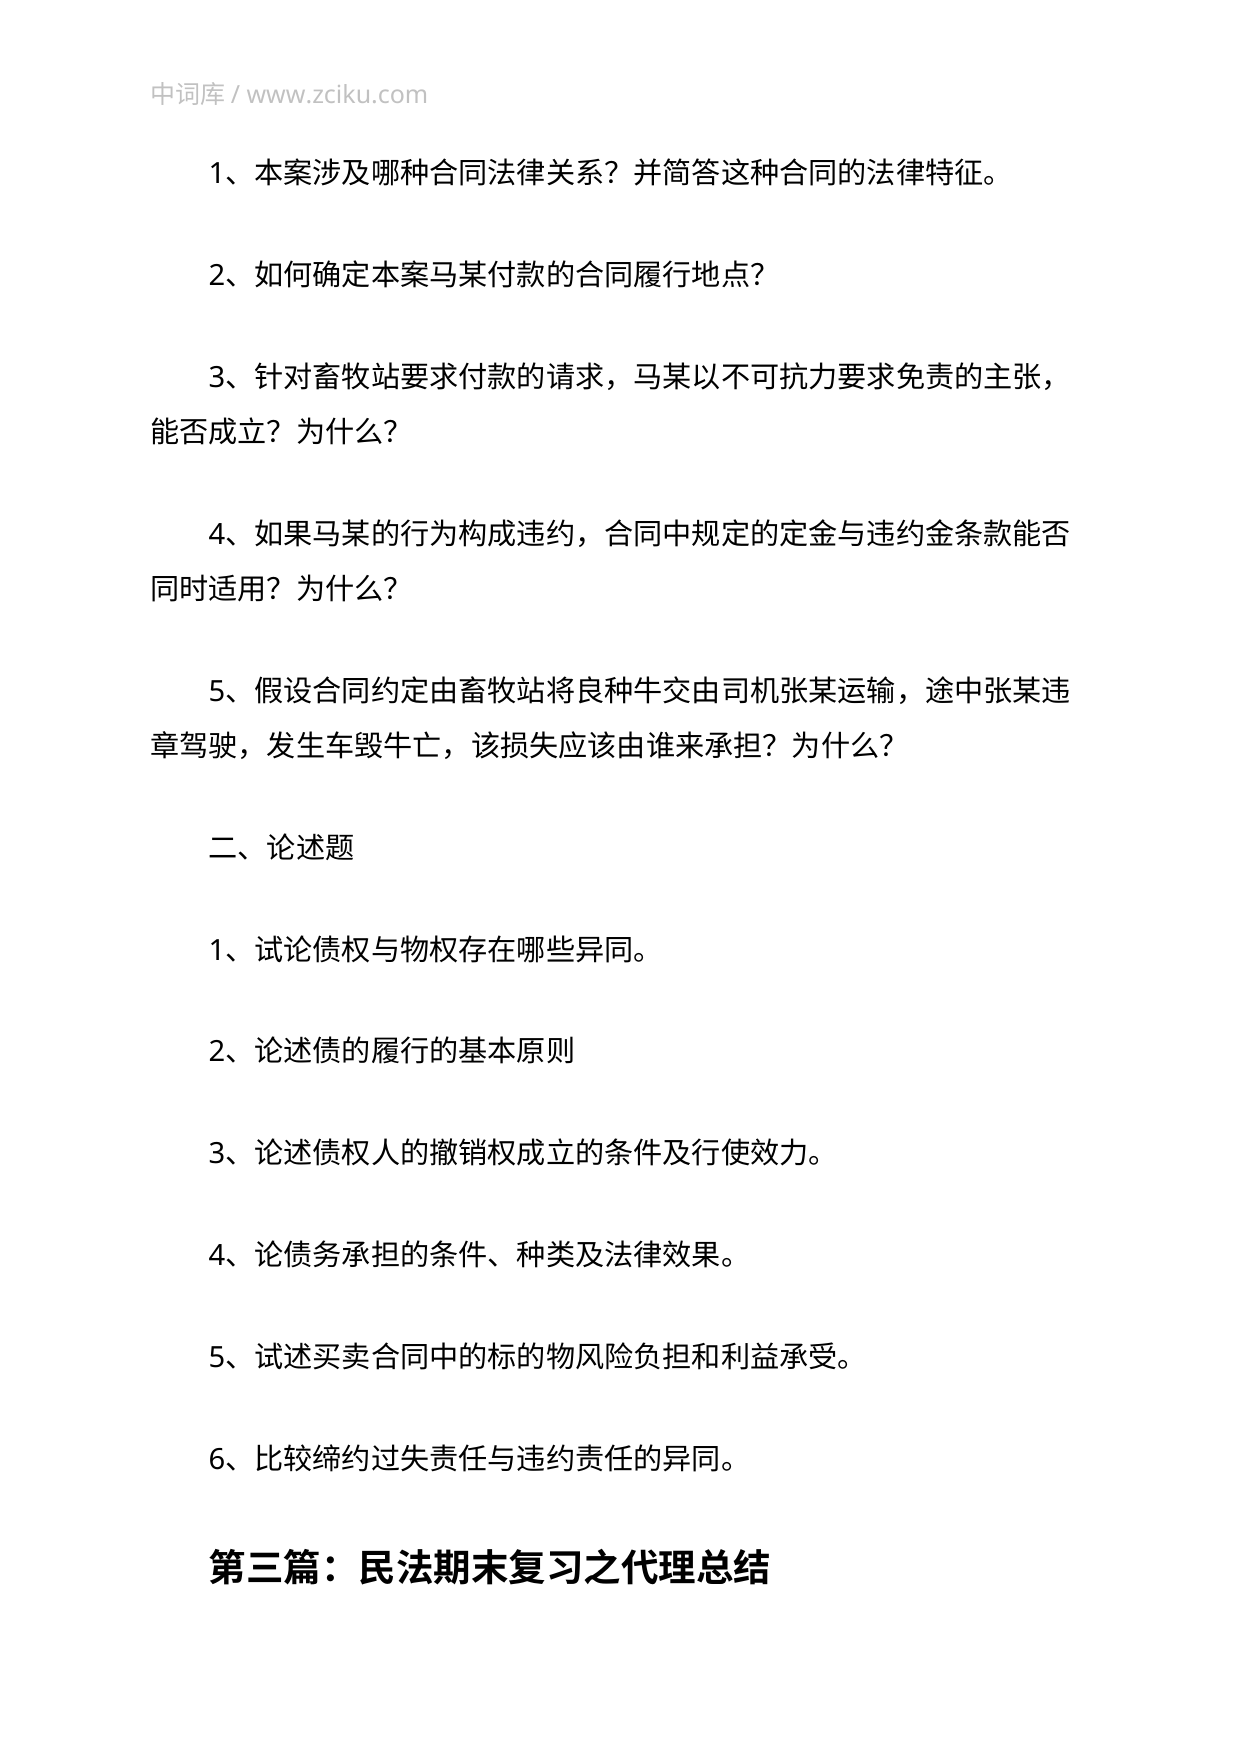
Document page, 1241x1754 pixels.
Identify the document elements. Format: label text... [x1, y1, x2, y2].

text 2、论述债的履行的基本原则 [150, 1028, 1090, 1070]
text 5、试述买卖合同中的标的物风险负担和利益承受。 [150, 1334, 1090, 1376]
text 第三篇：民法期末复习之代理总结 [150, 1538, 1090, 1592]
text 6、比较缔约过失责任与违约责任的异同。 [150, 1436, 1090, 1478]
text 1、试论债权与物权存在哪些异同。 [150, 926, 1090, 968]
text 5、假设合同约定由畜牧站将良种牛交由司机张某运输，途中张某违章驾驶，发生车毁牛亡，该损失应该由谁来承担？为什么？ [150, 667, 1090, 765]
text 3、针对畜牧站要求付款的请求，马某以不可抗力要求免责的主张，能否成立？为什么？ [150, 354, 1090, 451]
text 3、论述债权人的撤销权成立的条件及行使效力。 [150, 1130, 1090, 1172]
text 2、如何确定本案马某付款的合同履行地点？ [150, 252, 1090, 294]
text 1、本案涉及哪种合同法律关系？并简答这种合同的法律特征。 [150, 150, 1090, 192]
text 二、论述题 [150, 824, 1090, 867]
text 4、如果马某的行为构成违约，合同中规定的定金与违约金条款能否同时适用？为什么？ [150, 511, 1090, 608]
text 4、论债务承担的条件、种类及法律效果。 [150, 1232, 1090, 1274]
